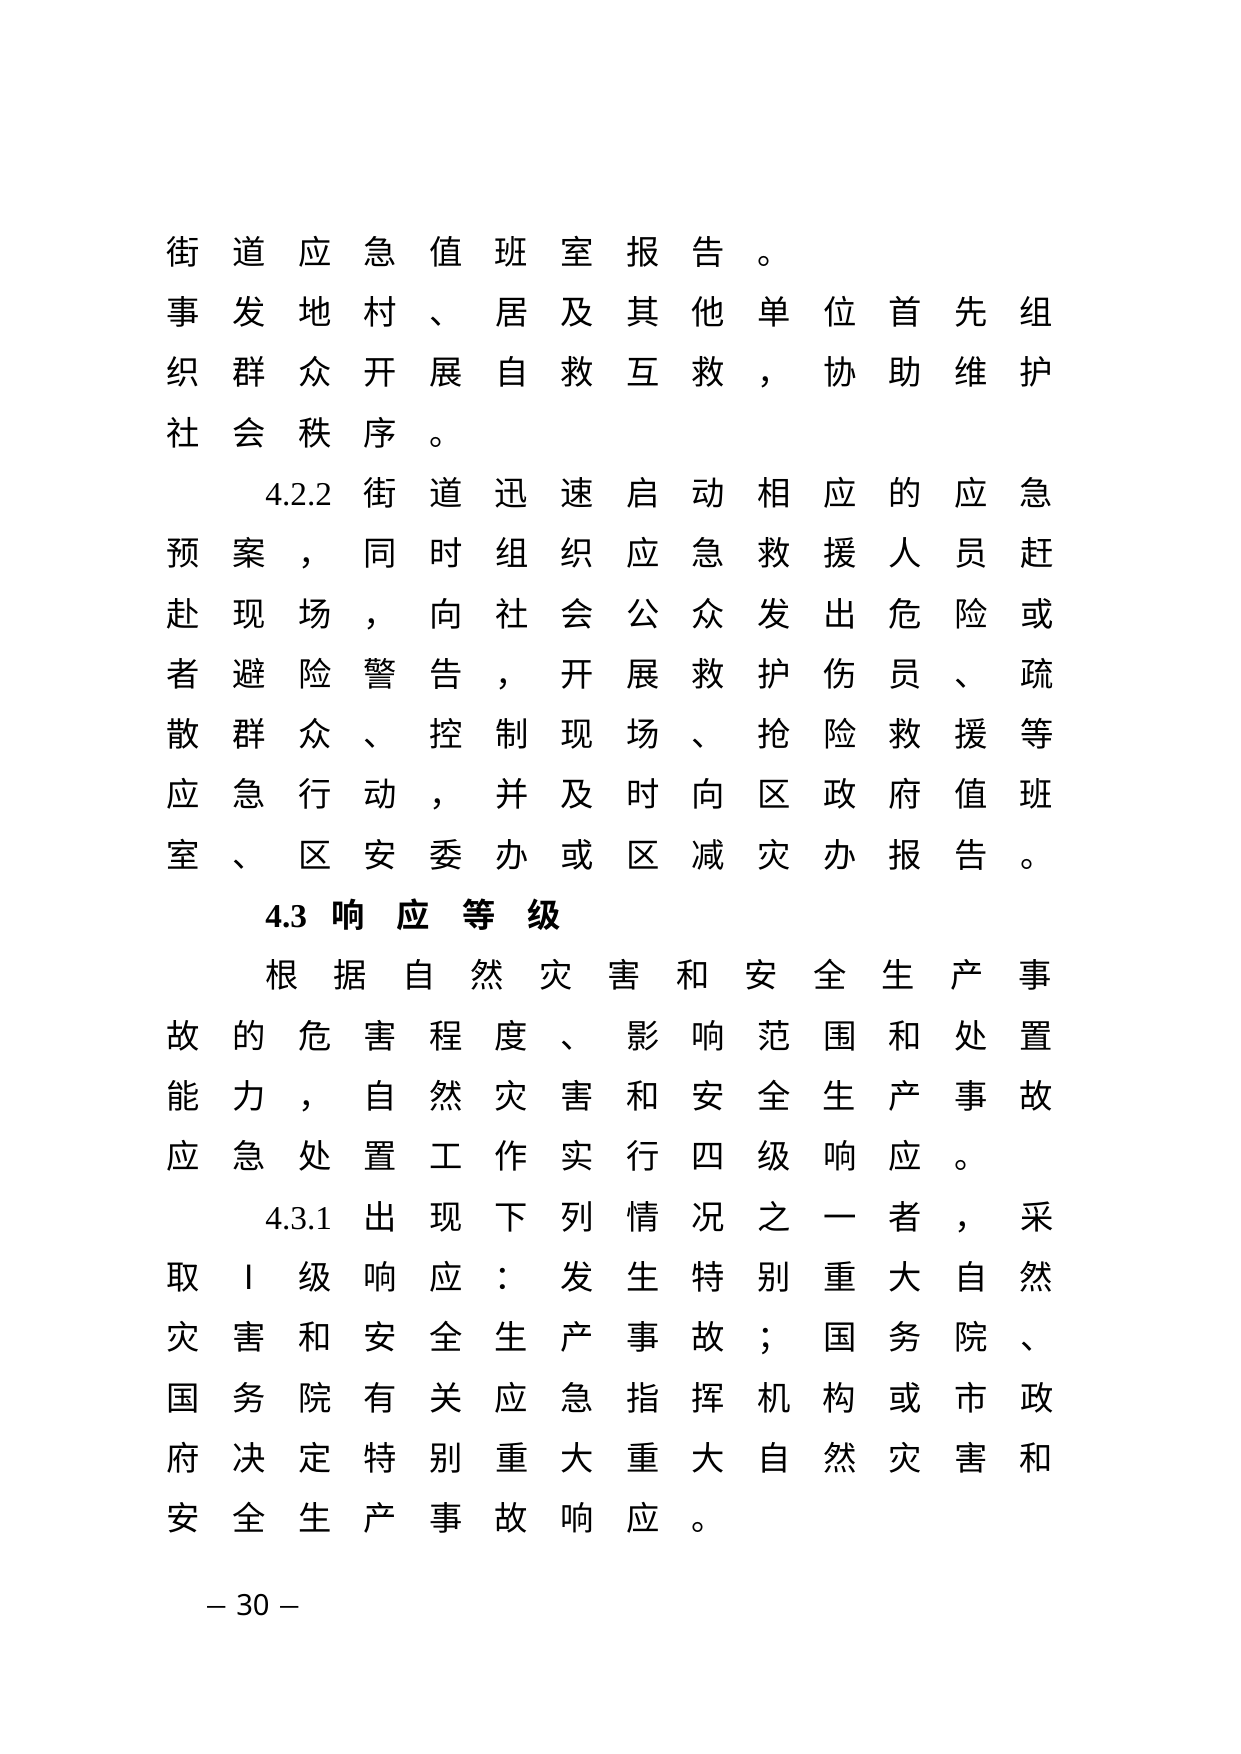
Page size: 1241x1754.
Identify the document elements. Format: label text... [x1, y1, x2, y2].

text 根据自然灾害和安全生产事故的危害程度、影响范围和处置能力，自然灾害和安全生产事故应急处置工作实行四级响应。 [167, 943, 1085, 1184]
text 4.2.2街道迅速启动相应的应急预案，同时组织应急救援人员赶赴现场，向社会公众发出危险或者避险警告，开展救护伤员、疏散群众、控制现场、抢险救援等应急行动，并及时向区政府值班室、区安委办或区减灾办报告。 [167, 461, 1085, 883]
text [167, 219, 1085, 280]
subtitle 4.3响应等级 [167, 883, 1085, 943]
text 事发地村、居及其他单位首先组织群众开展自救互救，协助维护社会秩序。 [167, 280, 1085, 461]
text 4.3.1出现下列情况之一者，采取Ⅰ级响应：发生特别重大自然灾害和安全生产事故；国务院、国务院有关应急指挥机构或市政府决定特别重大重大自然灾害和安全生产事故响应。 [167, 1184, 1085, 1546]
